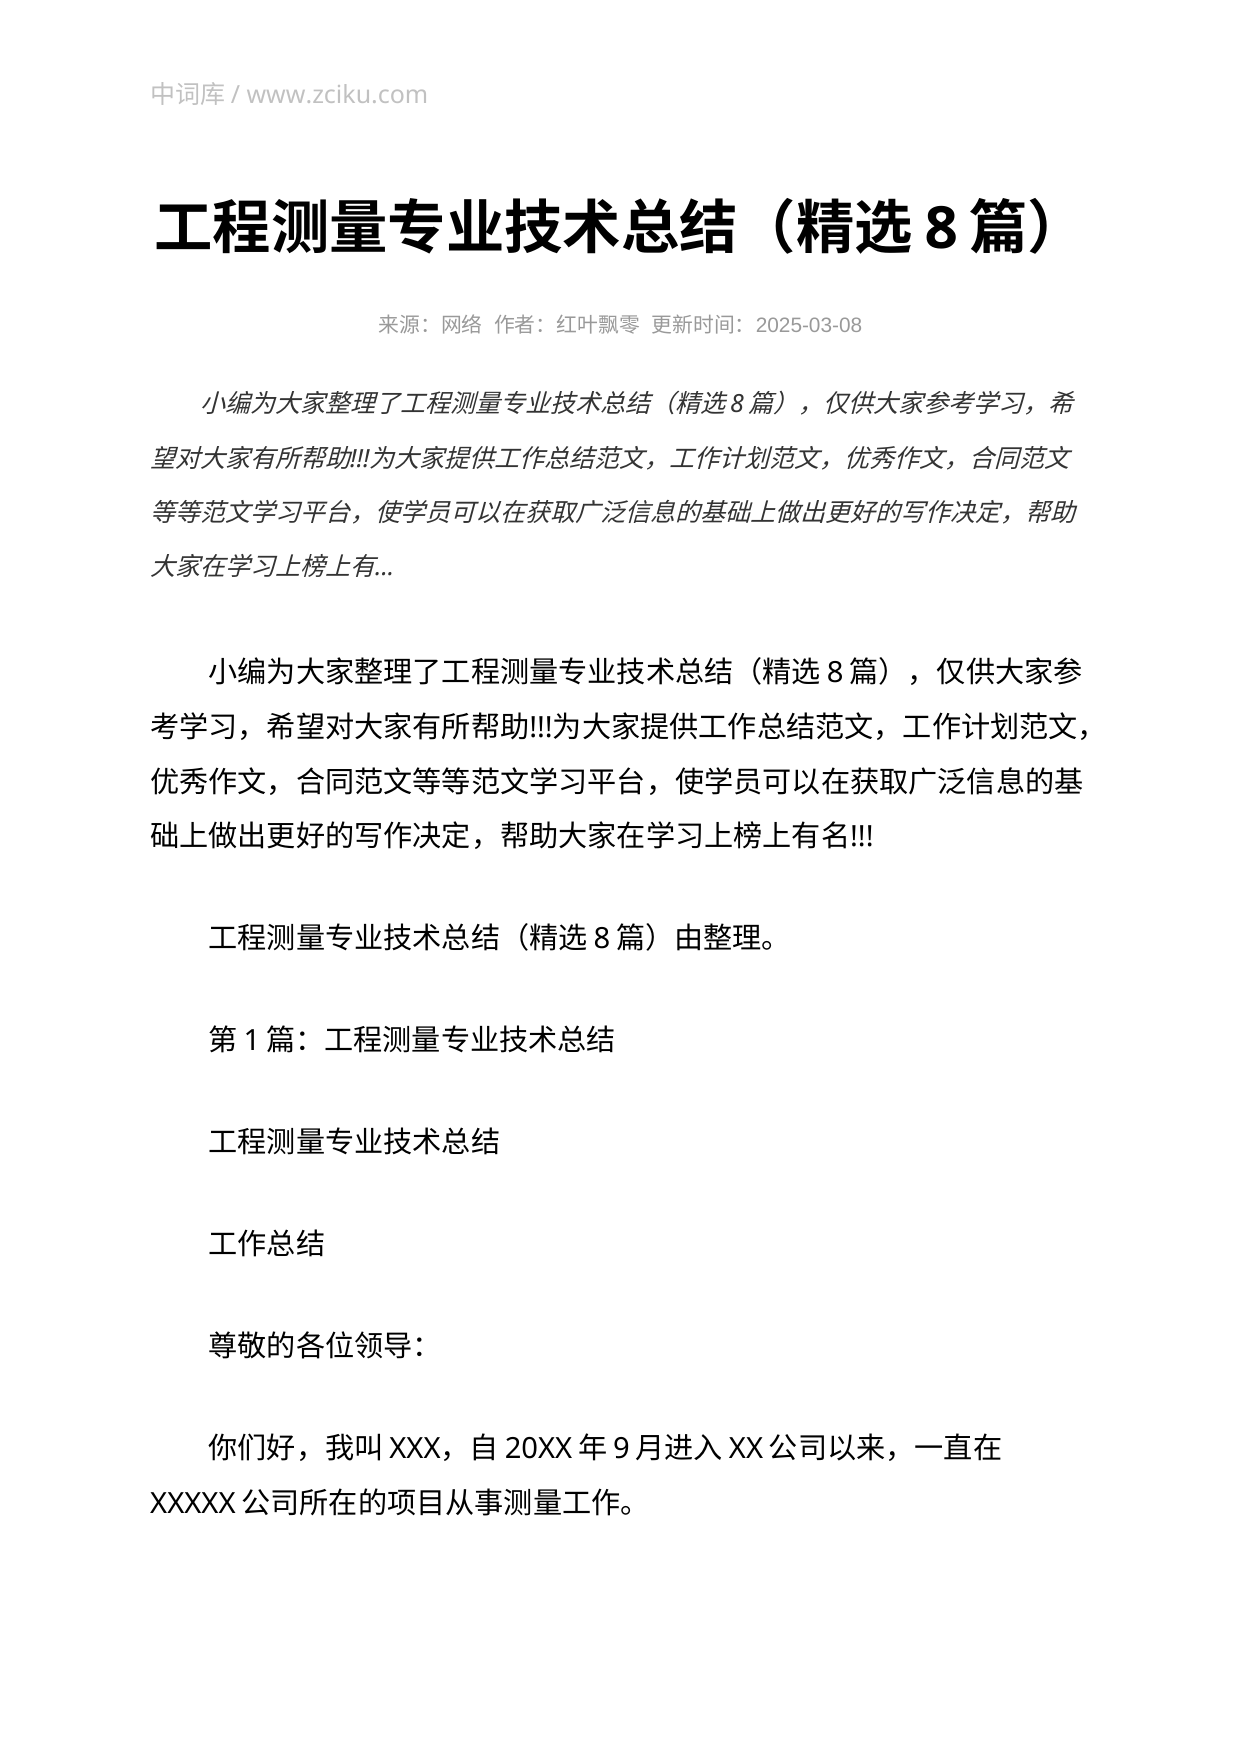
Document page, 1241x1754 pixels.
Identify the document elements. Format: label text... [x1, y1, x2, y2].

text 工程测量专业技术总结 [150, 1119, 1090, 1161]
text 来源：网络 作者：红叶飘零 更新时间：2025-03-08 [150, 313, 1090, 337]
text 尊敬的各位领导： [150, 1322, 1090, 1365]
text 你们好，我叫XXX，自20XX年9月进入XX公司以来，一直在XXXXX公司所在的项目从事测量工作。 [150, 1424, 1090, 1522]
text 小编为大家整理了工程测量专业技术总结（精选8篇），仅供大家参考学习，希望对大家有所帮助!!!为大家提供工作总结范文，工作计划范文，优秀作文，合同范文等等范文学习平台，使学员可以在获取广泛信息的基础上做出更好的写作决定，帮助大家在学习上榜上有名!!! [150, 648, 1090, 855]
text 小编为大家整理了工程测量专业技术总结（精选8篇），仅供大家参考学习，希望对大家有所帮助!!!为大家提供工作总结范文，工作计划范文，优秀作文，合同范文等等范文学习平台，使学员可以在获取广泛信息的基础上做出更好的写作决定，帮助大家在学习上榜上有... [150, 384, 1090, 583]
text 第1篇：工程测量专业技术总结 [150, 1017, 1090, 1059]
subtitle 工程测量专业技术总结（精选8篇） [150, 181, 1090, 266]
text 工程测量专业技术总结（精选8篇）由整理。 [150, 915, 1090, 957]
text 工作总结 [150, 1221, 1090, 1263]
